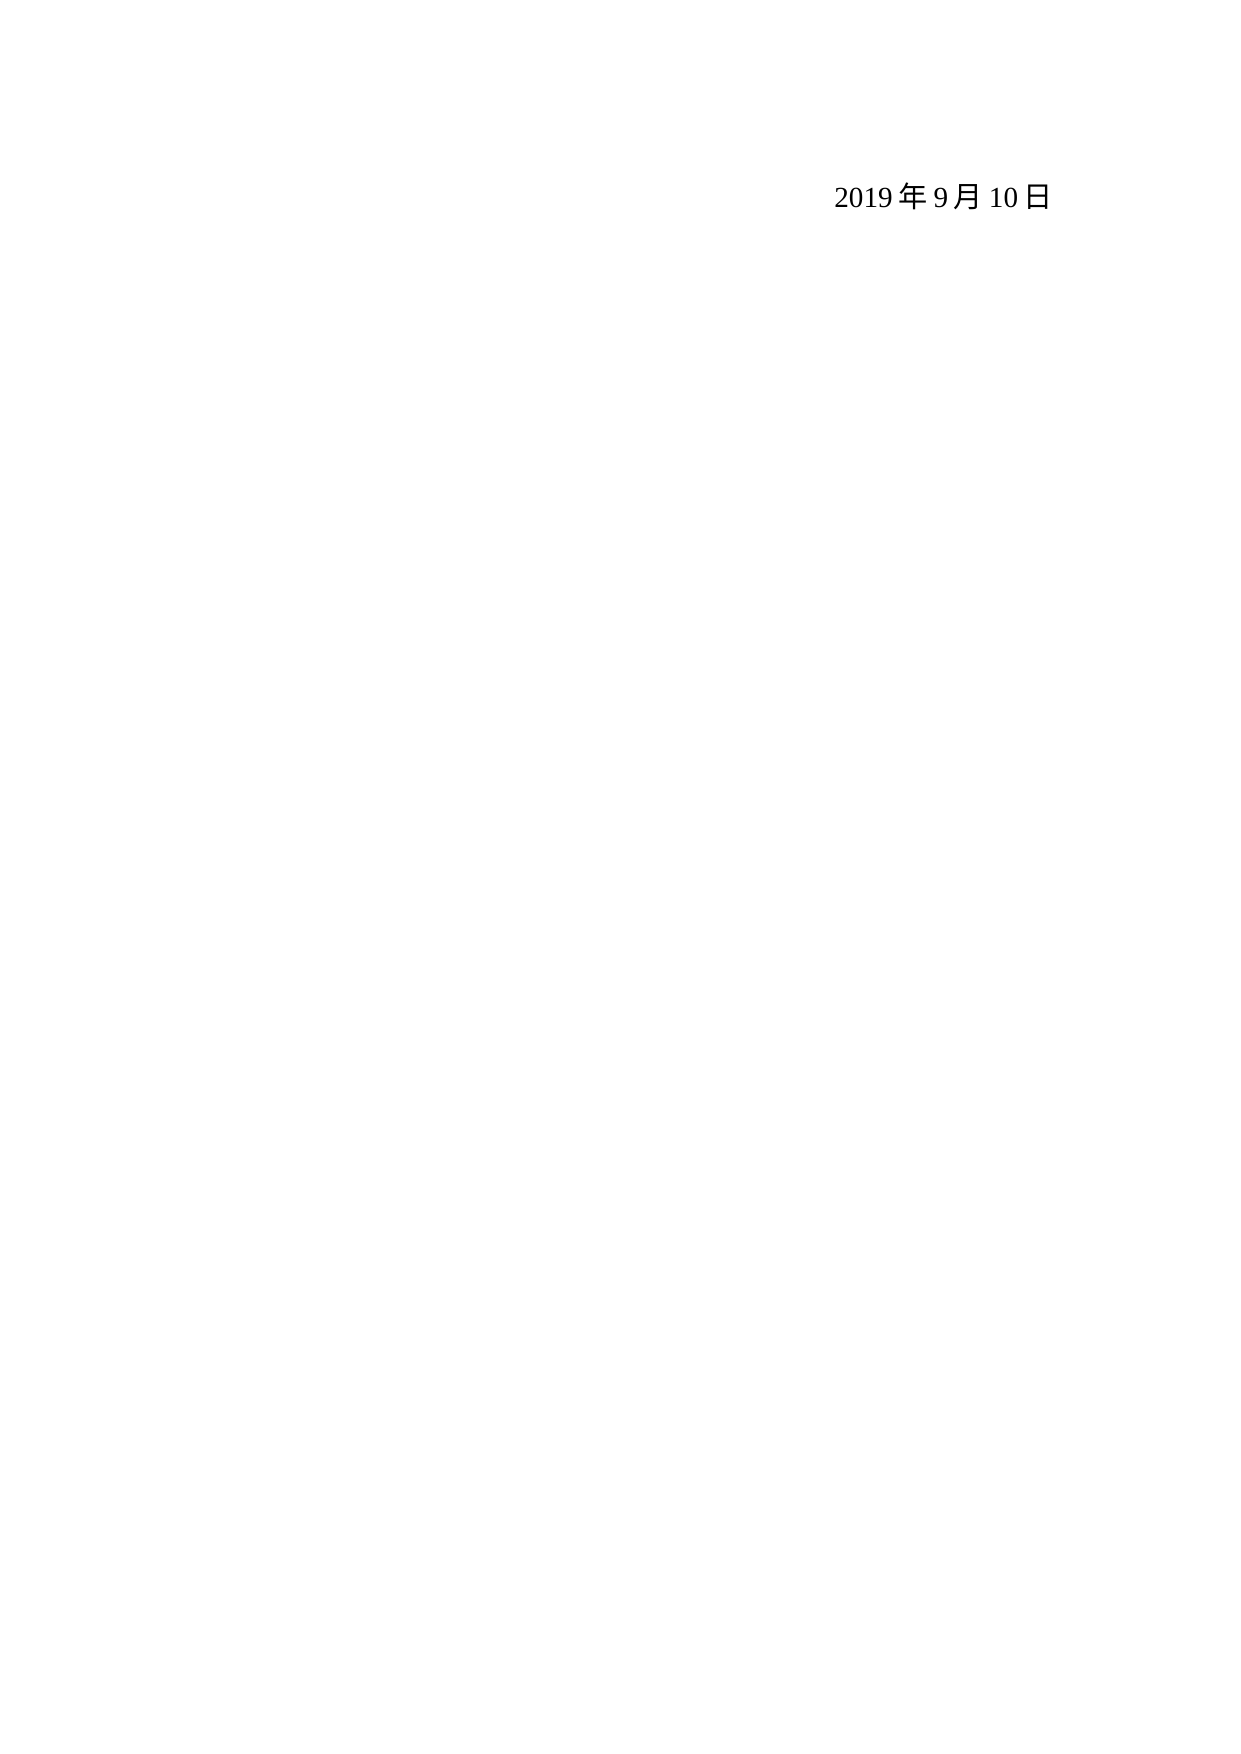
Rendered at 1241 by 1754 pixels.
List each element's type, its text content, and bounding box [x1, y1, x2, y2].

text 2019年9月10日 [187, 162, 1053, 227]
